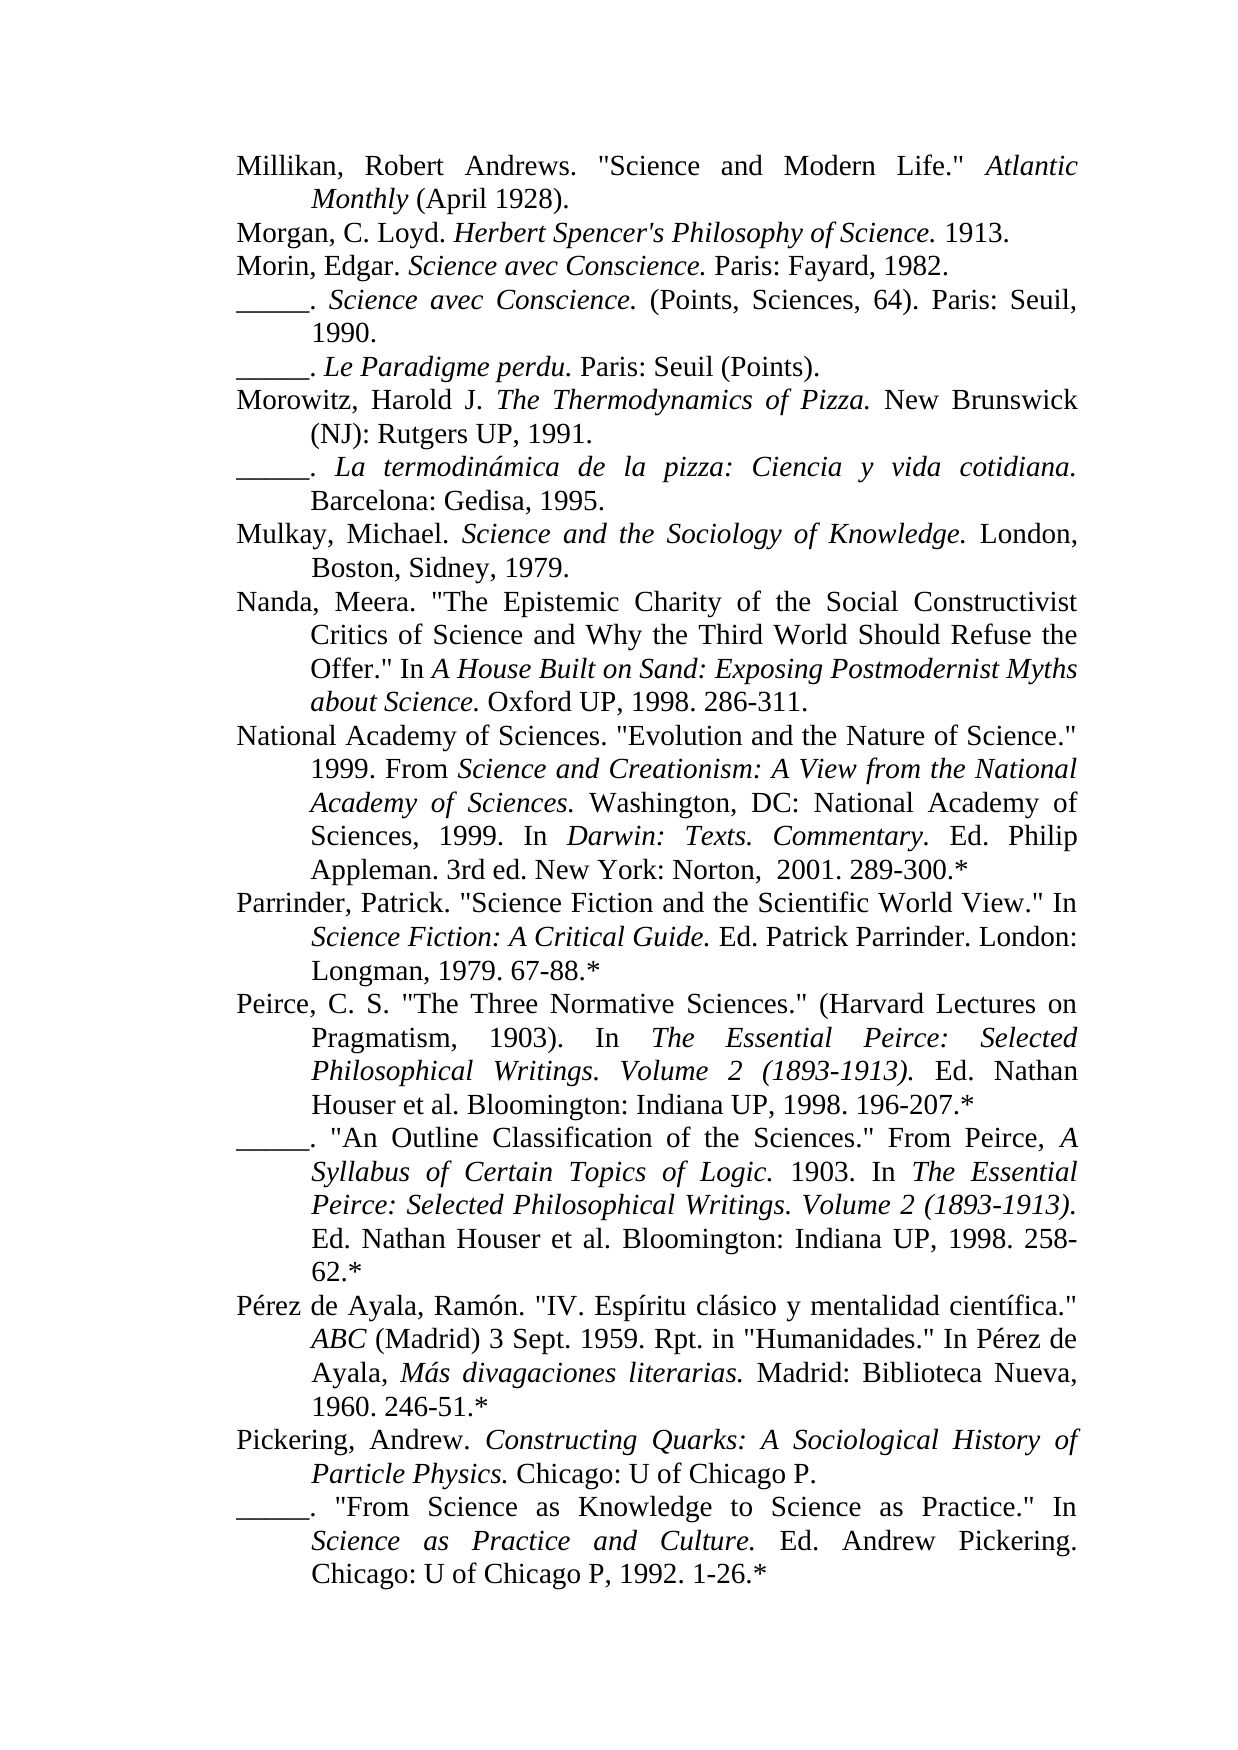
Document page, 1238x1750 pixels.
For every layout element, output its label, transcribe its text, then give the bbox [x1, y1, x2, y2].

text Nanda, Meera. "The Epistemic Charity of the Social Constructivist Critics of Science and Why the Third World Should Refuse the Offer." In A House Built on Sand: Exposing Postmodernist Myths about Science. Oxford UP, 1998. 286-311. [236, 584, 1078, 718]
text Morin, Edgar. Science avec Conscience. Paris: Fayard, 1982. [236, 248, 1078, 282]
text Peirce, C. S. "The Three Normative Sciences." (Harvard Lectures on Pragmatism, 1903). In The Essential Peirce: Selected Philosophical Writings. Volume 2 (1893-1913). Ed. Nathan Houser et al. Bloomington: Indiana UP, 1998. 196-207.* [236, 986, 1078, 1120]
text _____. "From Science as Knowledge to Science as Practice." In Science as Practice and Culture. Ed. Andrew Pickering. Chicago: U of Chicago P, 1992. 1-26.* [236, 1489, 1078, 1590]
text _____. "An Outline Classification of the Sciences." From Peirce, A Syllabus of Certain Topics of Logic. 1903. In The Essential Peirce: Selected Philosophical Writings. Volume 2 (1893-1913). Ed. Nathan Houser et al. Bloomington: Indiana UP, 1998. 258-62.* [236, 1120, 1078, 1288]
text _____. La termodinámica de la pizza: Ciencia y vida cotidiana. Barcelona: Gedisa, 1995. [236, 449, 1078, 517]
text Parrinder, Patrick. "Science Fiction and the Scientific World View." In Science Fiction: A Critical Guide. Ed. Patrick Parrinder. London: Longman, 1979. 67-88.* [236, 886, 1078, 986]
text Pérez de Ayala, Ramón. "IV. Espíritu clásico y mentalidad científica." ABC (Madrid) 3 Sept. 1959. Rpt. in "Humanidades." In Pérez de Ayala, Más divagaciones literarias. Madrid: Biblioteca Nueva, 1960. 246-51.* [236, 1288, 1078, 1422]
text Millikan, Robert Andrews. "Science and Modern Life." Atlantic Monthly (April 1928). [236, 148, 1078, 215]
text Morowitz, Harold J. The Thermodynamics of Pizza. New Brunswick (NJ): Rutgers UP, 1991. [236, 382, 1078, 449]
text Mulkay, Michael. Science and the Sociology of Knowledge. London, Boston, Sidney, 1979. [236, 517, 1078, 584]
text Pickering, Andrew. Constructing Quarks: A Sociological History of Particle Physics. Chicago: U of Chicago P. [236, 1422, 1078, 1489]
text National Academy of Sciences. "Evolution and the Nature of Science." 1999. From Science and Creationism: A View from the National Academy of Sciences. Washington, DC: National Academy of Sciences, 1999. In Darwin: Texts. Commentary. Ed. Philip Appleman. 3rd ed. New York: Norton, 2001. 289-300.* [236, 718, 1078, 886]
text _____. Le Paradigme perdu. Paris: Seuil (Points). [236, 349, 1078, 382]
text Morgan, C. Loyd. Herbert Spencer's Philosophy of Science. 1913. [236, 215, 1078, 248]
text _____. Science avec Conscience. (Points, Sciences, 64). Paris: Seuil, 1990. [236, 282, 1078, 349]
